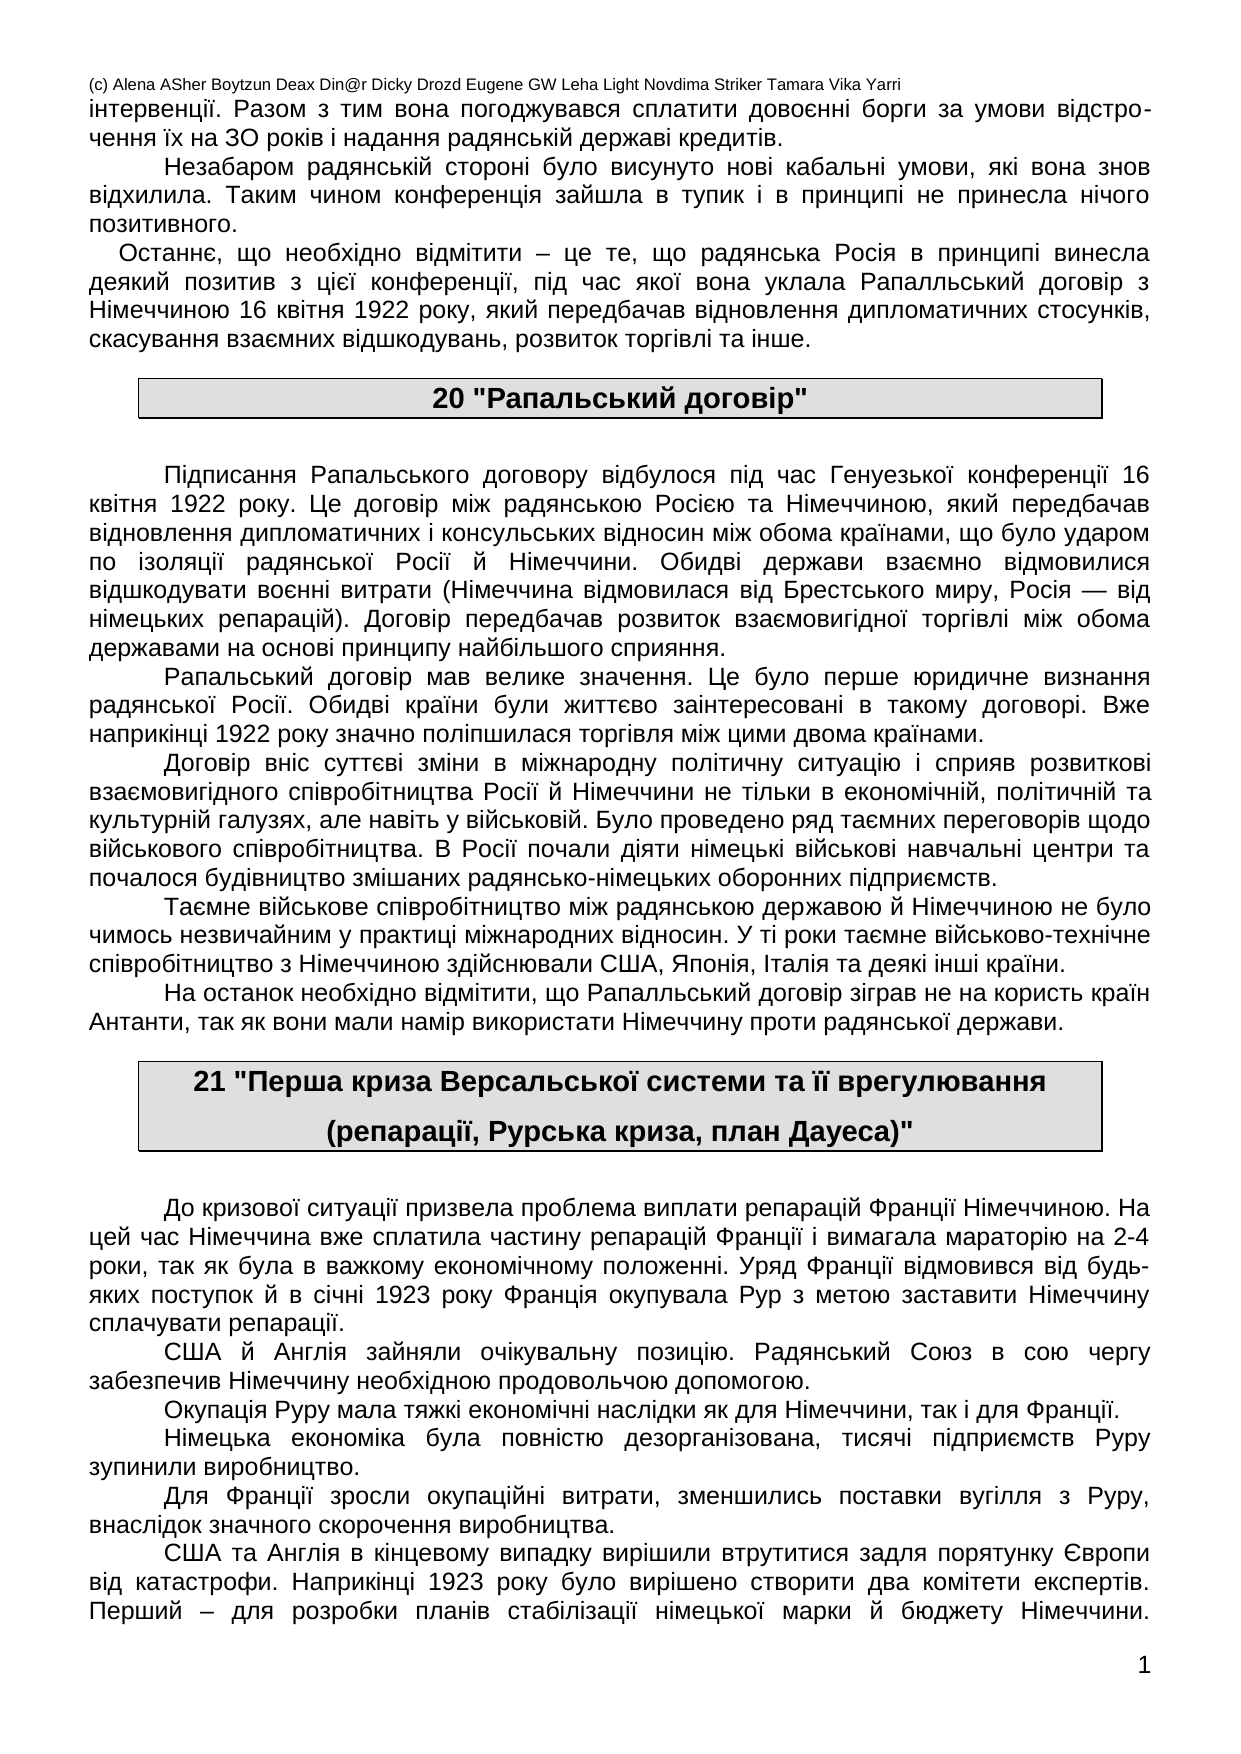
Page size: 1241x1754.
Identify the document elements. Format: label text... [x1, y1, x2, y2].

text Таємне військове співробітництво між радянською державою й Німеччиною не було чимось незвичайним у практиці міжнародних відносин. У ті роки таємне військово-технічне співробітництво з Німеччиною здійснювали США, Японія, Італія та деякі інші країни. [89, 892, 1152, 978]
subtitle 20 "Рапальський договір" [139, 379, 1101, 417]
text На останок необхідно відмітити, що Рапалльський договір зіграв не на користь країн Антанти, так як вони мали намір використати Німеччину проти радянської держави. [89, 978, 1152, 1036]
text Підписання Рапальського договору відбулося під час Генуезької конференції 16 квітня 1922 року. Це договір між радянською Росією та Німеччиною, який передбачав відновлення дипломатичних і консульських відносин між обома країнами, що було ударом по ізоляції радянської Росії й Німеччини. Обидві держави взаємно відмовилися відшкодувати воєнні витрати (Німеччина відмовилася від Брестського миру, Росія — від німецьких репарацій). Договір передбачав розвиток взаємовигідної торгівлі між обома державами на основі принципу найбільшого сприяння. [89, 461, 1152, 662]
text Рапальський договір мав велике значення. Це було перше юридичне визнання радянської Росії. Обидві країни були життєво заінтересовані в такому договорі. Вже наприкінці 1922 року значно поліпшилася торгівля між цими двома країнами. [89, 662, 1152, 748]
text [89, 1538, 1152, 1625]
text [89, 94, 1152, 152]
text До кризової ситуації призвела проблема виплати репарацій Франції Німеччиною. На цей час Німеччина вже сплатила частину репарацій Франції і вимагала мараторію на 2-4 роки, так як була в важкому економічному положенні. Уряд Франції відмовився від будь-яких поступок й в січні 1923 року Франція окупувала Рур з метою заставити Німеччину сплачувати репарації. [89, 1193, 1152, 1337]
text США й Англія зайняли очікувальну позицію. Радянський Союз в сою чергу забезпечив Німеччину необхідною продовольчою допомогою. [89, 1337, 1152, 1395]
text Договір вніс суттєві зміни в міжнародну політичну ситуацію і сприяв розвиткові взаємовигідного співробітництва Росії й Німеччини не тільки в економічній, політичній та культурній галузях, але навіть у військовій. Було проведено ряд таємних переговорів щодо військового співробітництва. В Росії почали діяти німецькі військові навчальні центри та почалося будівництво змішаних радянсько-німецьких оборонних підприємств. [89, 748, 1152, 892]
text Для Франції зросли окупаційні витрати, зменшились поставки вугілля з Руру, внаслідок значного скорочення виробництва. [89, 1481, 1152, 1538]
subtitle 21 "Перша криза Версальської системи та її врегулювання (репарації, Рурська криза, план Дауеса)" [139, 1062, 1101, 1150]
text Останнє, що необхідно відмітити – це те, що радянська Росія в принципі винесла деякий позитив з цієї конференції, під час якої вона уклала Рапалльський договір з Німеччиною 16 квітня 1922 року, який передбачав відновлення дипломатичних стосунків, скасування взаємних відшкодувань, розвиток торгівлі та інше. [89, 238, 1152, 353]
text Німецька економіка була повністю дезорганізована, тисячі підприємств Руру зупинили виробництво. [89, 1423, 1152, 1481]
text Окупація Руру мала тяжкі економічні наслідки як для Німеччини, так і для Франції. [89, 1395, 1152, 1423]
text Незабаром радянській стороні було висунуто нові кабальні умови, які вона знов відхилила. Таким чином конференція зайшла в тупик і в принципі не принесла нічого позитивного. [89, 152, 1152, 238]
